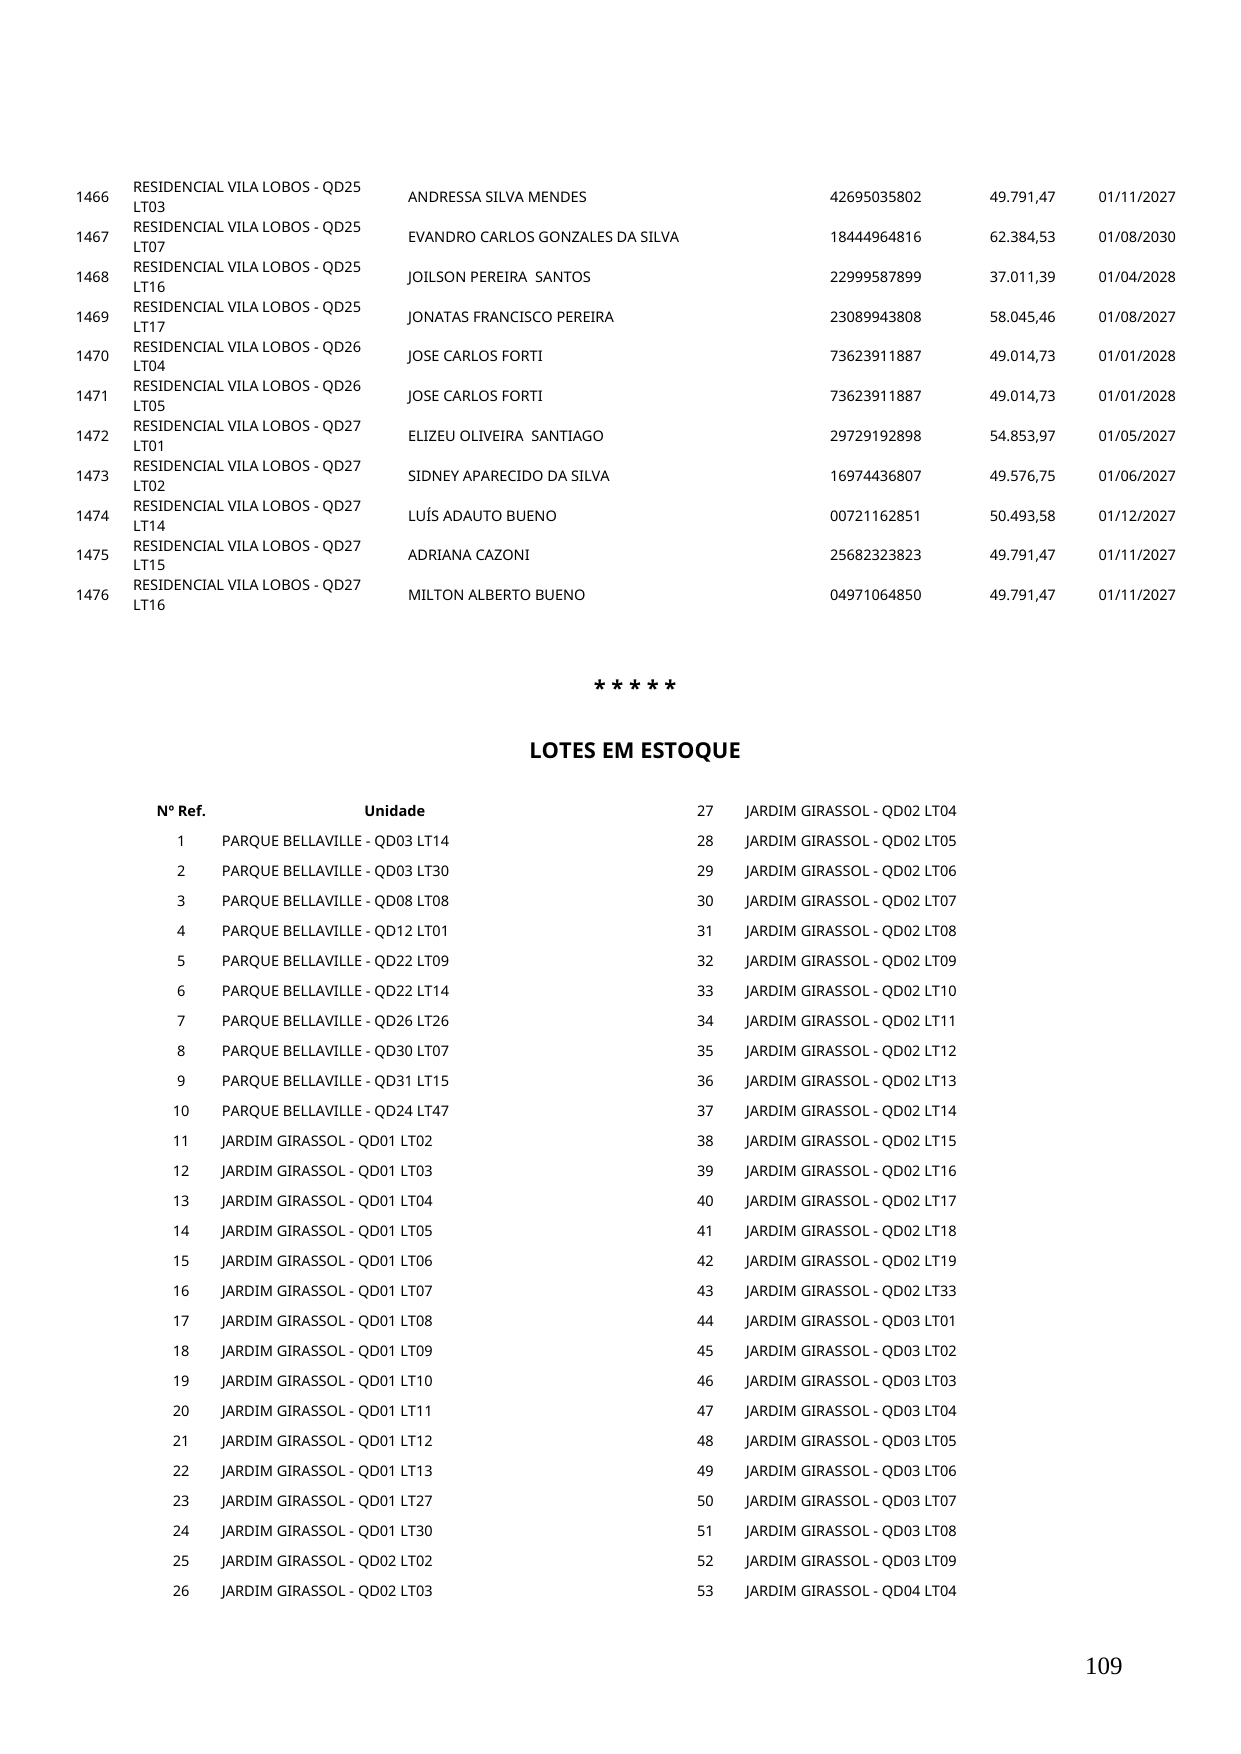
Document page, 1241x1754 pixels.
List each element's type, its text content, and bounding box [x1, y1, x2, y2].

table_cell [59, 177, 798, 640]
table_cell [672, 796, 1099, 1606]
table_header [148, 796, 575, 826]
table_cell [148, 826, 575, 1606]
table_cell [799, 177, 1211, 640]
text LOTES EM ESTOQUE [148, 734, 1122, 765]
text * * * * * [148, 671, 1122, 702]
